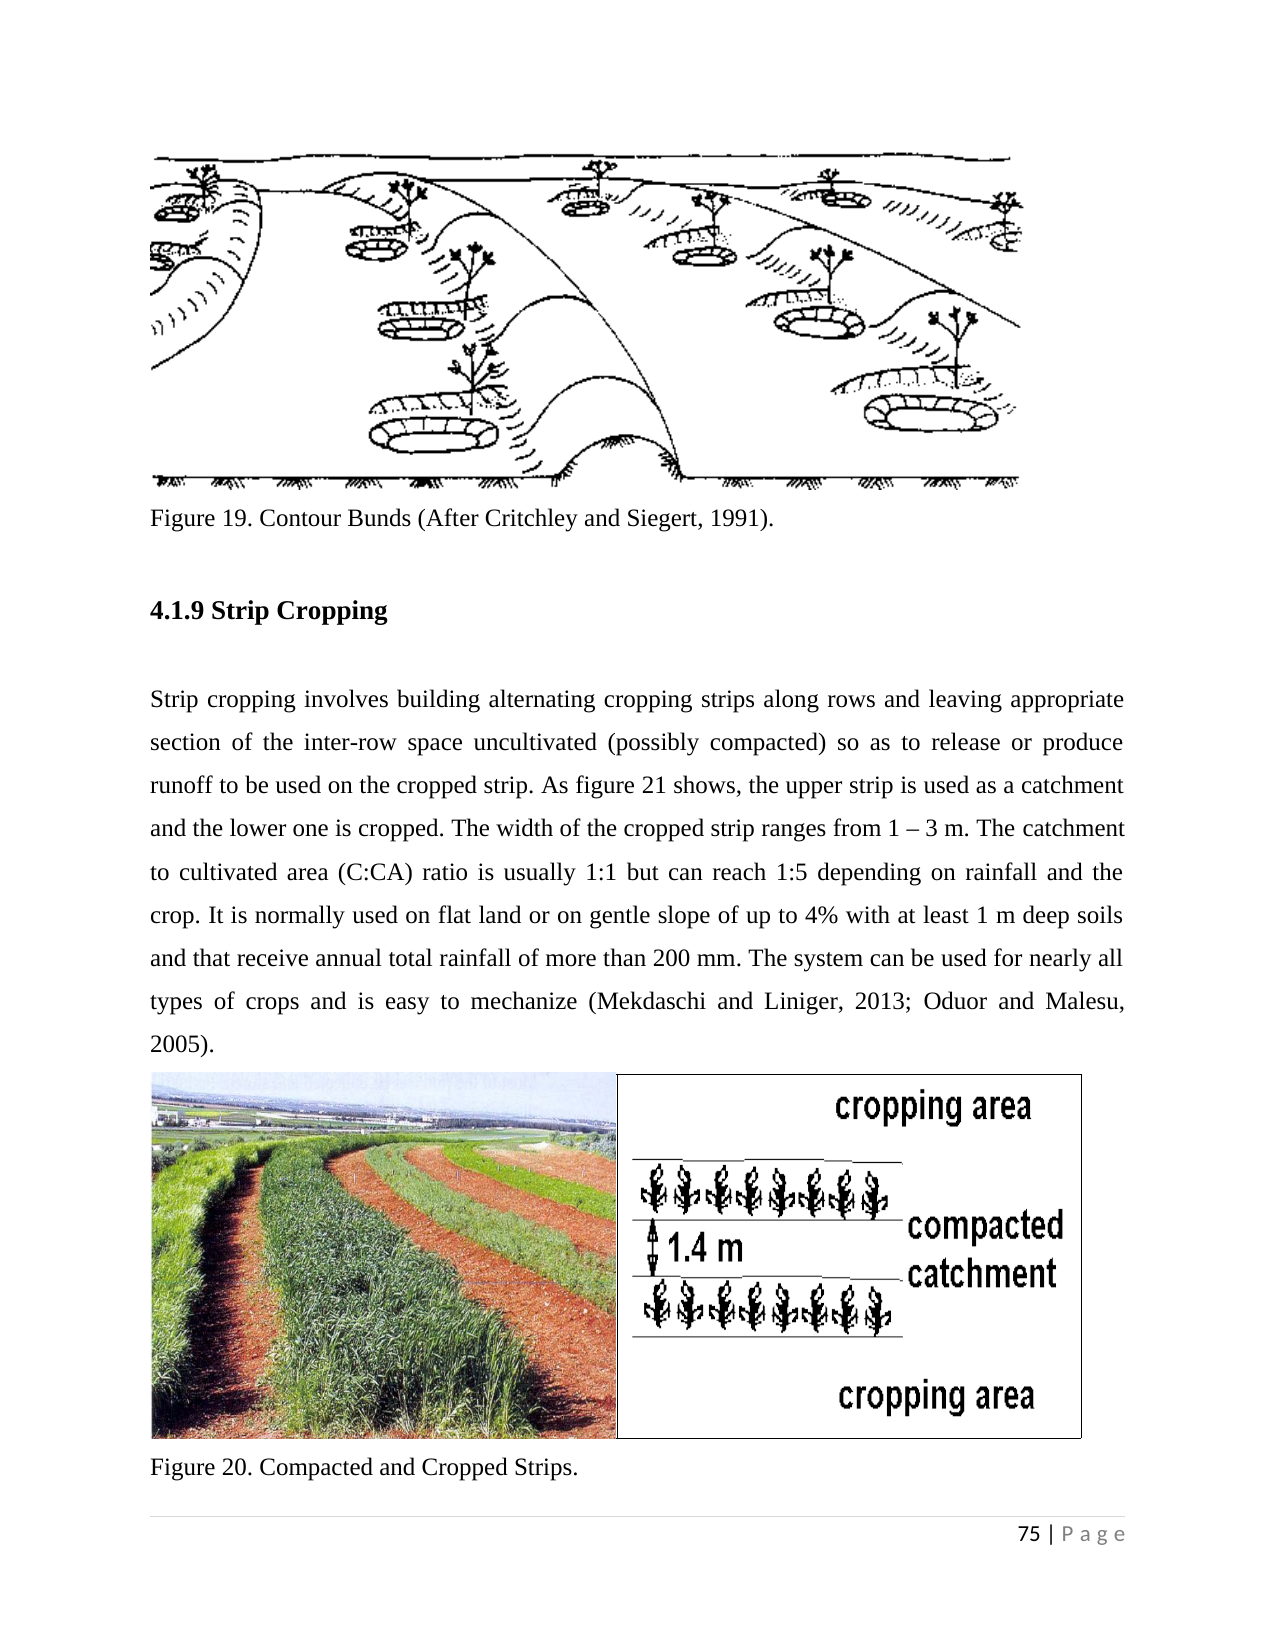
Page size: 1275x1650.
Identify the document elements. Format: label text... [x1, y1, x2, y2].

subtitle 4.1.9 Strip Cropping [150, 594, 1125, 626]
picture [150, 1072, 617, 1439]
picture [150, 131, 1025, 490]
text Strip cropping involves building alternating cropping strips along rows and leaving appropriate section of the inter-row space uncultivated (possibly compacted) so as to release or produce runoff to be used on the cropped strip. As figure 21 shows, the upper strip is used as a catchment and the lower one is cropped. The width of the cropped strip ranges from 1 – 3 m. The catchment to cultivated area (C:CA) ratio is usually 1:1 but can reach 1:5 depending on rainfall and the crop. It is normally used on flat land or on gentle slope of up to 4% with at least 1 m deep soils and that receive annual total rainfall of more than 200 mm. The system can be used for nearly all types of crops and is easy to mechanize (Mekdaschi and Liniger, 2013; Oduor and Malesu, 2005). [150, 684, 1125, 1058]
